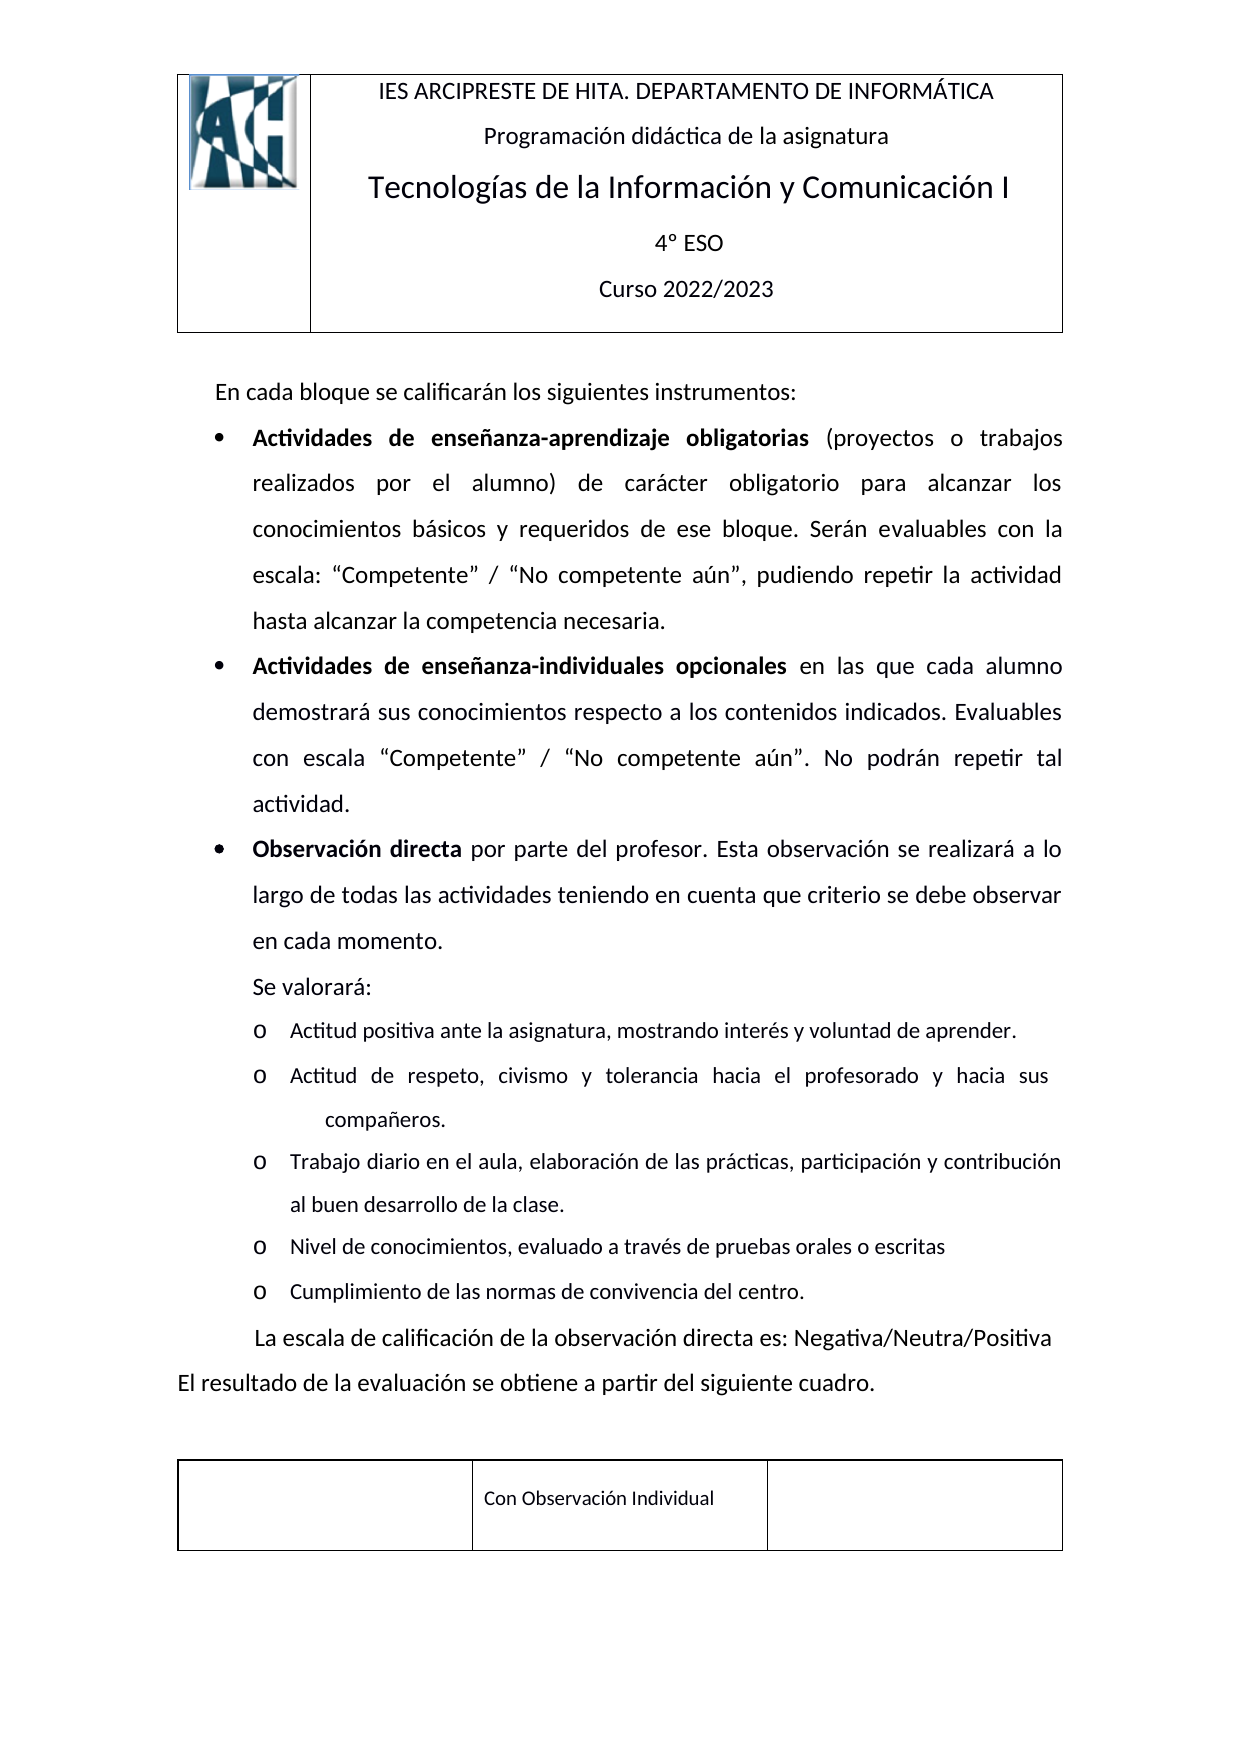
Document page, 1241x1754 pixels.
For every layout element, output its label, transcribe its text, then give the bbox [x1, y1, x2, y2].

list Cumplimiento de las normas de convivencia del centro. [252, 1277, 1063, 1307]
text La escala de calificación de la observación directa es: Negativa/Neutra/Positiva [215, 1322, 1063, 1352]
list Observación directa por parte del profesor. Esta observación se realizará a lo largo de todas las actividades teniendo en cuenta que criterio se debe observar en cada momento. [215, 833, 1063, 955]
list Actividades de enseñanza-individuales opcionales en las que cada alumno demostrará sus conocimientos respecto a los contenidos indicados. Evaluables con escala “Competente” / “No competente aún”. No podrán repetir tal actividad. [215, 651, 1063, 818]
list Actividades de enseñanza-aprendizaje obligatorias (proyectos o trabajos realizados por el alumno) de carácter obligatorio para alcanzar los conocimientos básicos y requeridos de ese bloque. Serán evaluables con la escala: “Competente” / “No competente aún”, pudiendo repetir la actividad hasta alcanzar la competencia necesaria. [215, 422, 1063, 635]
table_header [768, 1461, 1062, 1550]
table_header [179, 1461, 472, 1550]
list Nivel de conocimientos, evaluado a través de pruebas orales o escritas [252, 1232, 1063, 1262]
text El resultado de la evaluación se obtiene a partir del siguiente cuadro. [177, 1368, 1063, 1398]
picture [187, 74, 300, 190]
text Se valorará: [177, 971, 1063, 1001]
list Actitud de respeto, civismo y tolerancia hacia el profesorado y hacia sus compañeros. [252, 1061, 1063, 1133]
table_header Con Observación Individual [473, 1461, 767, 1550]
text En cada bloque se calificarán los siguientes instrumentos: [177, 376, 1063, 407]
list Actitud positiva ante la asignatura, mostrando interés y voluntad de aprender. [252, 1016, 1063, 1046]
list Trabajo diario en el aula, elaboración de las prácticas, participación y contribución al buen desarrollo de la clase. [252, 1147, 1063, 1218]
